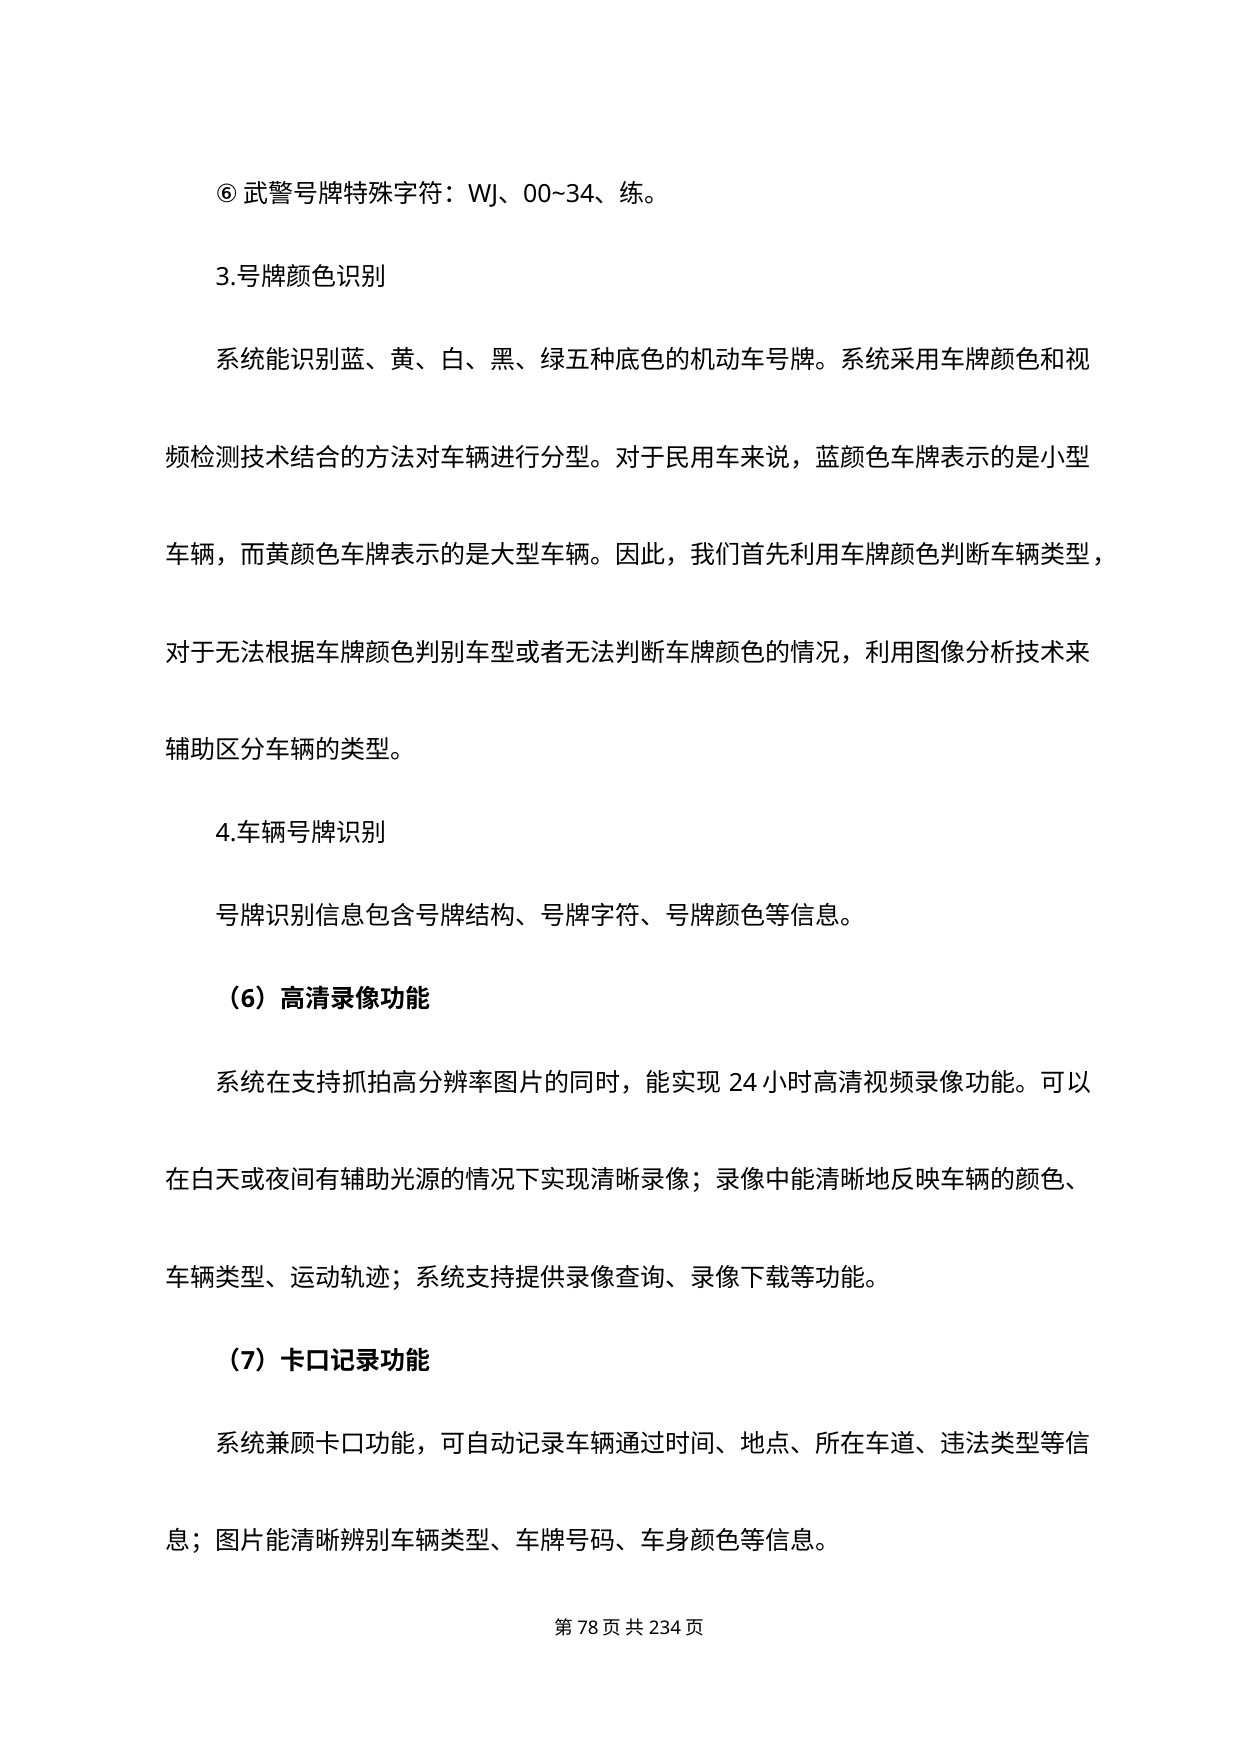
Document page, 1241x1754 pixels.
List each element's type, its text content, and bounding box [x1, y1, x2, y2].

text （6）高清录像功能 [165, 964, 1092, 1029]
text 3.号牌颜色识别 [165, 242, 1092, 307]
text 系统兼顾卡口功能，可自动记录车辆通过时间、地点、所在车道、违法类型等信息；图片能清晰辨别车辆类型、车牌号码、车身颜色等信息。 [165, 1409, 1092, 1571]
text （7）卡口记录功能 [165, 1326, 1092, 1391]
text 4.车辆号牌识别 [165, 798, 1092, 863]
text 系统能识别蓝、黄、白、黑、绿五种底色的机动车号牌。系统采用车牌颜色和视频检测技术结合的方法对车辆进行分型。对于民用车来说，蓝颜色车牌表示的是小型车辆，而黄颜色车牌表示的是大型车辆。因此，我们首先利用车牌颜色判断车辆类型，对于无法根据车牌颜色判别车型或者无法判断车牌颜色的情况，利用图像分析技术来辅助区分车辆的类型。 [165, 325, 1092, 780]
text 号牌识别信息包含号牌结构、号牌字符、号牌颜色等信息。 [165, 881, 1092, 946]
text ⑥武警号牌特殊字符：WJ、00~34、练。 [165, 159, 1092, 224]
text 系统在支持抓拍高分辨率图片的同时，能实现24小时高清视频录像功能。可以在白天或夜间有辅助光源的情况下实现清晰录像；录像中能清晰地反映车辆的颜色、车辆类型、运动轨迹；系统支持提供录像查询、录像下载等功能。 [165, 1048, 1092, 1308]
